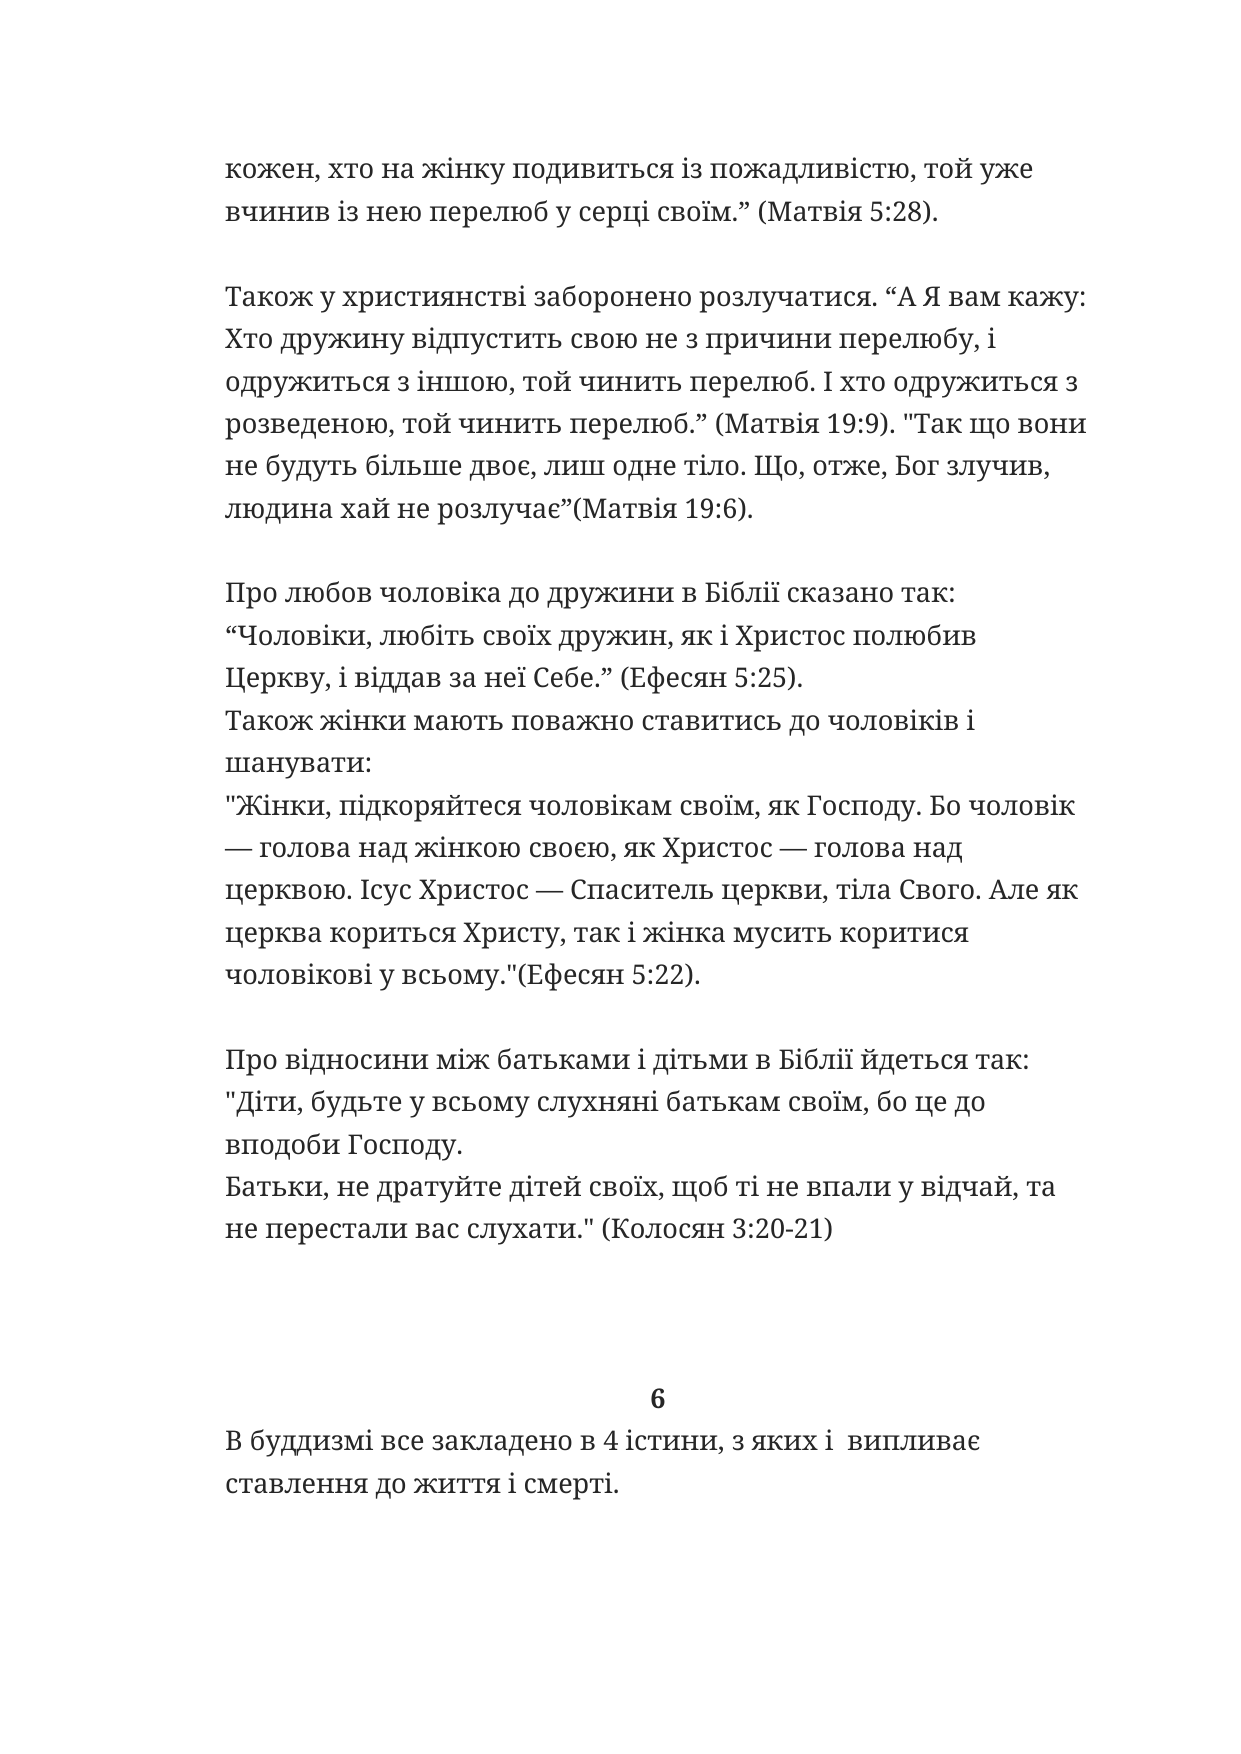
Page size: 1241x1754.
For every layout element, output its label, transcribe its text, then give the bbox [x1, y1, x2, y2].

text Батьки, не дратуйте дітей своїх, щоб ті не впали у відчай, та не перестали вас слухати." (Колосян 3:20-21) [225, 1167, 1090, 1247]
text Про любов чоловіка до дружини в Біблії сказано так: “Чоловіки, любіть своїх дружин, як і Христос полюбив Церкву, і віддав за неї Себе.” (Ефесян 5:25). [225, 574, 1090, 696]
text "Жінки, підкоряйтеся чоловікам своїм, як Господу. Бо чоловік — голова над жінкою своєю, як Христос — голова над церквою. Ісус Христос — Спаситель церкви, тіла Свого. Але як церква кориться Христу, так і жінка мусить коритися чоловікові у всьому."(Ефесян 5:22). [225, 786, 1090, 992]
text Також у християнстві заборонено розлучатися. “А Я вам кажу: Хто дружину відпустить свою не з причини перелюбу, і одружиться з іншою, той чинить перелюб. І хто одружиться з розведеною, той чинить перелюб.” (Матвія 19:9). "Так що вони не будуть більше двоє, лиш одне тіло. Що, отже, Бог злучив, людина хай не розлучає”(Матвія 19:6). [225, 277, 1090, 526]
text Також жінки мають поважно ставитись до чоловіків і шанувати: [225, 701, 1090, 780]
text В буддизмі все закладено в 4 істини, з яких і випливає ставлення до життя і смерті. [225, 1422, 1090, 1501]
text 6 [225, 1379, 1090, 1416]
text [225, 150, 1090, 229]
text Про відносини між батьками і дітьми в Біблії йдеться так: "Діти, будьте у всьому слухняні батькам своїм, бо це до вподоби Господу. [225, 1040, 1090, 1162]
